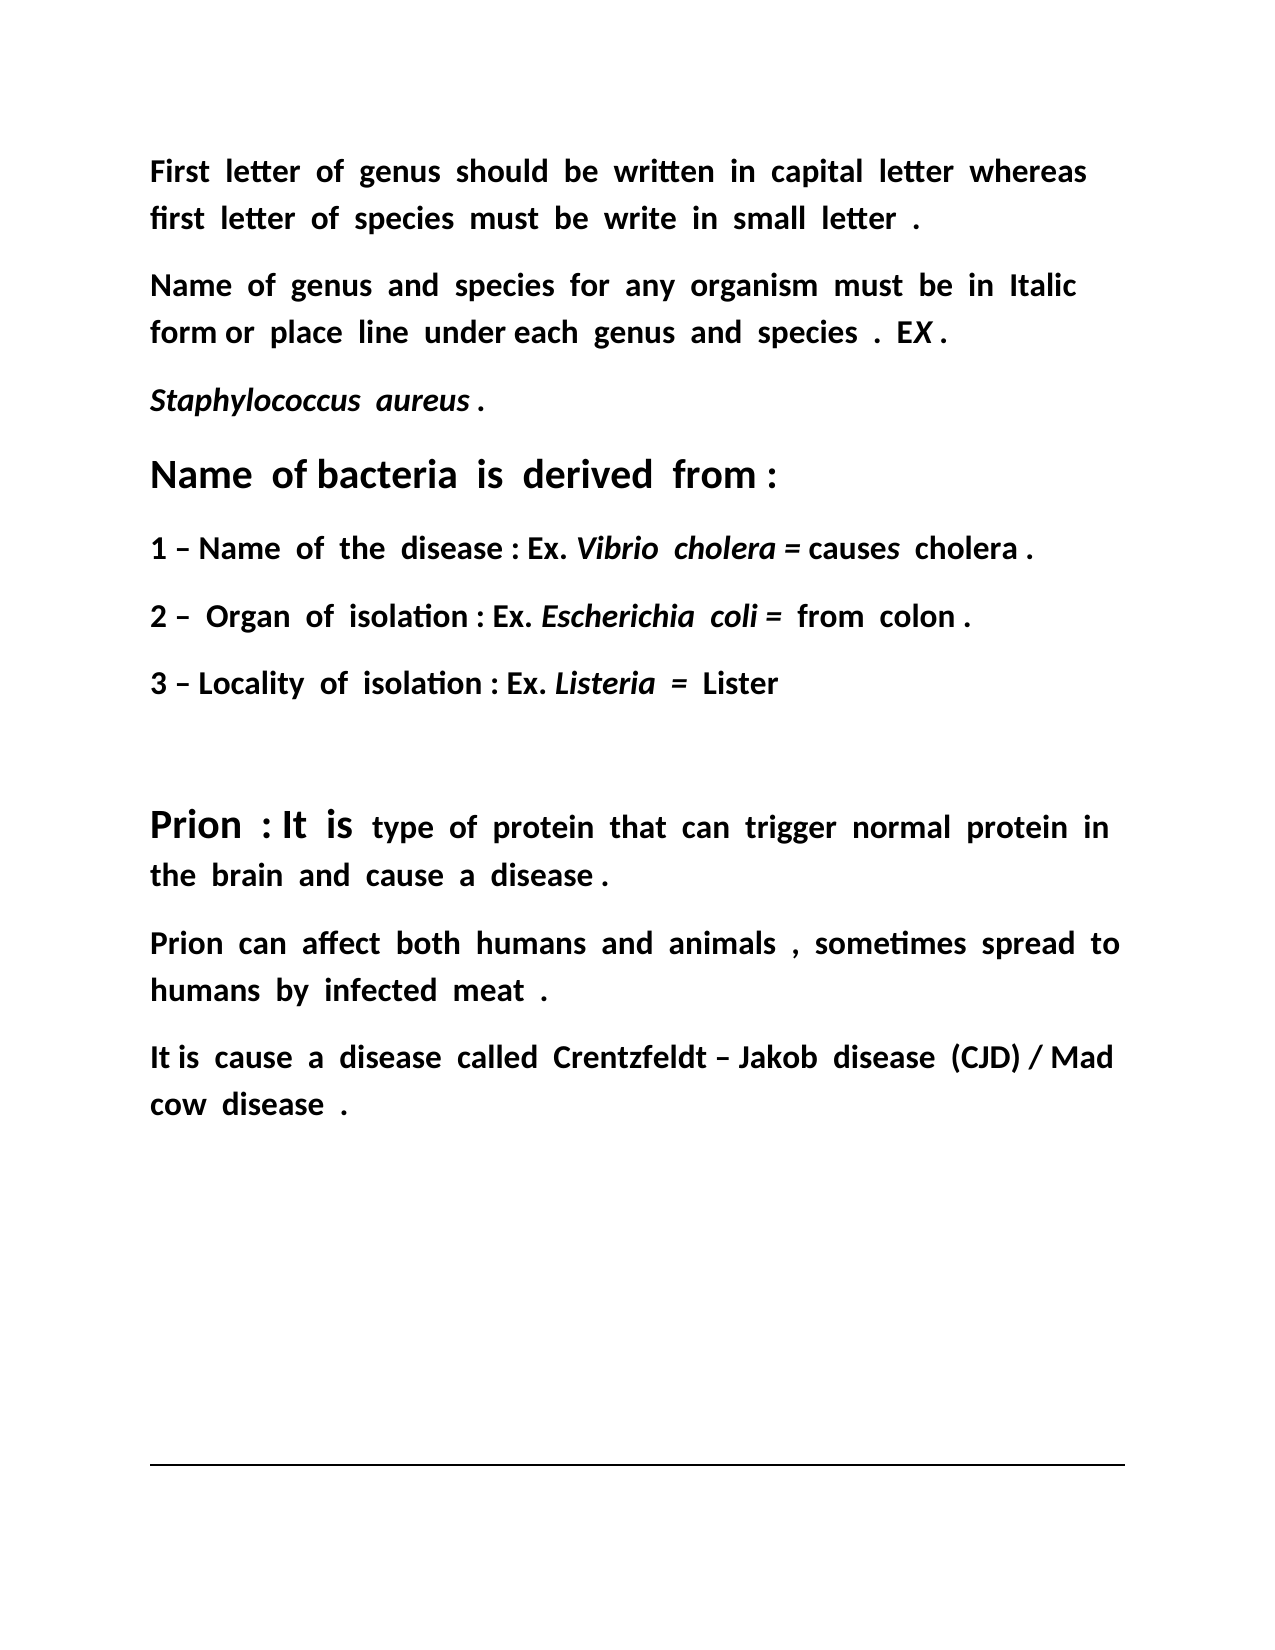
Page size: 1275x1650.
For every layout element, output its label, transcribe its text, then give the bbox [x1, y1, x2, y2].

text First letter of genus should be written in capital letter whereas first letter of species must be write in small letter . [150, 150, 1125, 237]
text Prion : It is type of protein that can trigger normal protein in the brain and cause a disease . [150, 798, 1125, 895]
text It is cause a disease called Crentzfeldt – Jakob disease (CJD) / Mad cow disease . [150, 1036, 1125, 1124]
text Name of bacteria is derived from : [150, 448, 1125, 499]
text Prion can affect both humans and animals , sometimes spread to humans by infected meat . [150, 922, 1125, 1009]
text Staphylococcus aureus . [150, 379, 1125, 419]
text 3 – Locality of isolation : Ex. Listeria = Lister [150, 662, 1125, 703]
text Name of genus and species for any organism must be in Italic form or place line under each genus and species . EX . [150, 264, 1125, 352]
text 2 – Organ of isolation : Ex. Escherichia coli = from colon . [150, 595, 1125, 636]
text 1 – Name of the disease : Ex. Vibrio cholera = causes cholera . [150, 527, 1125, 568]
